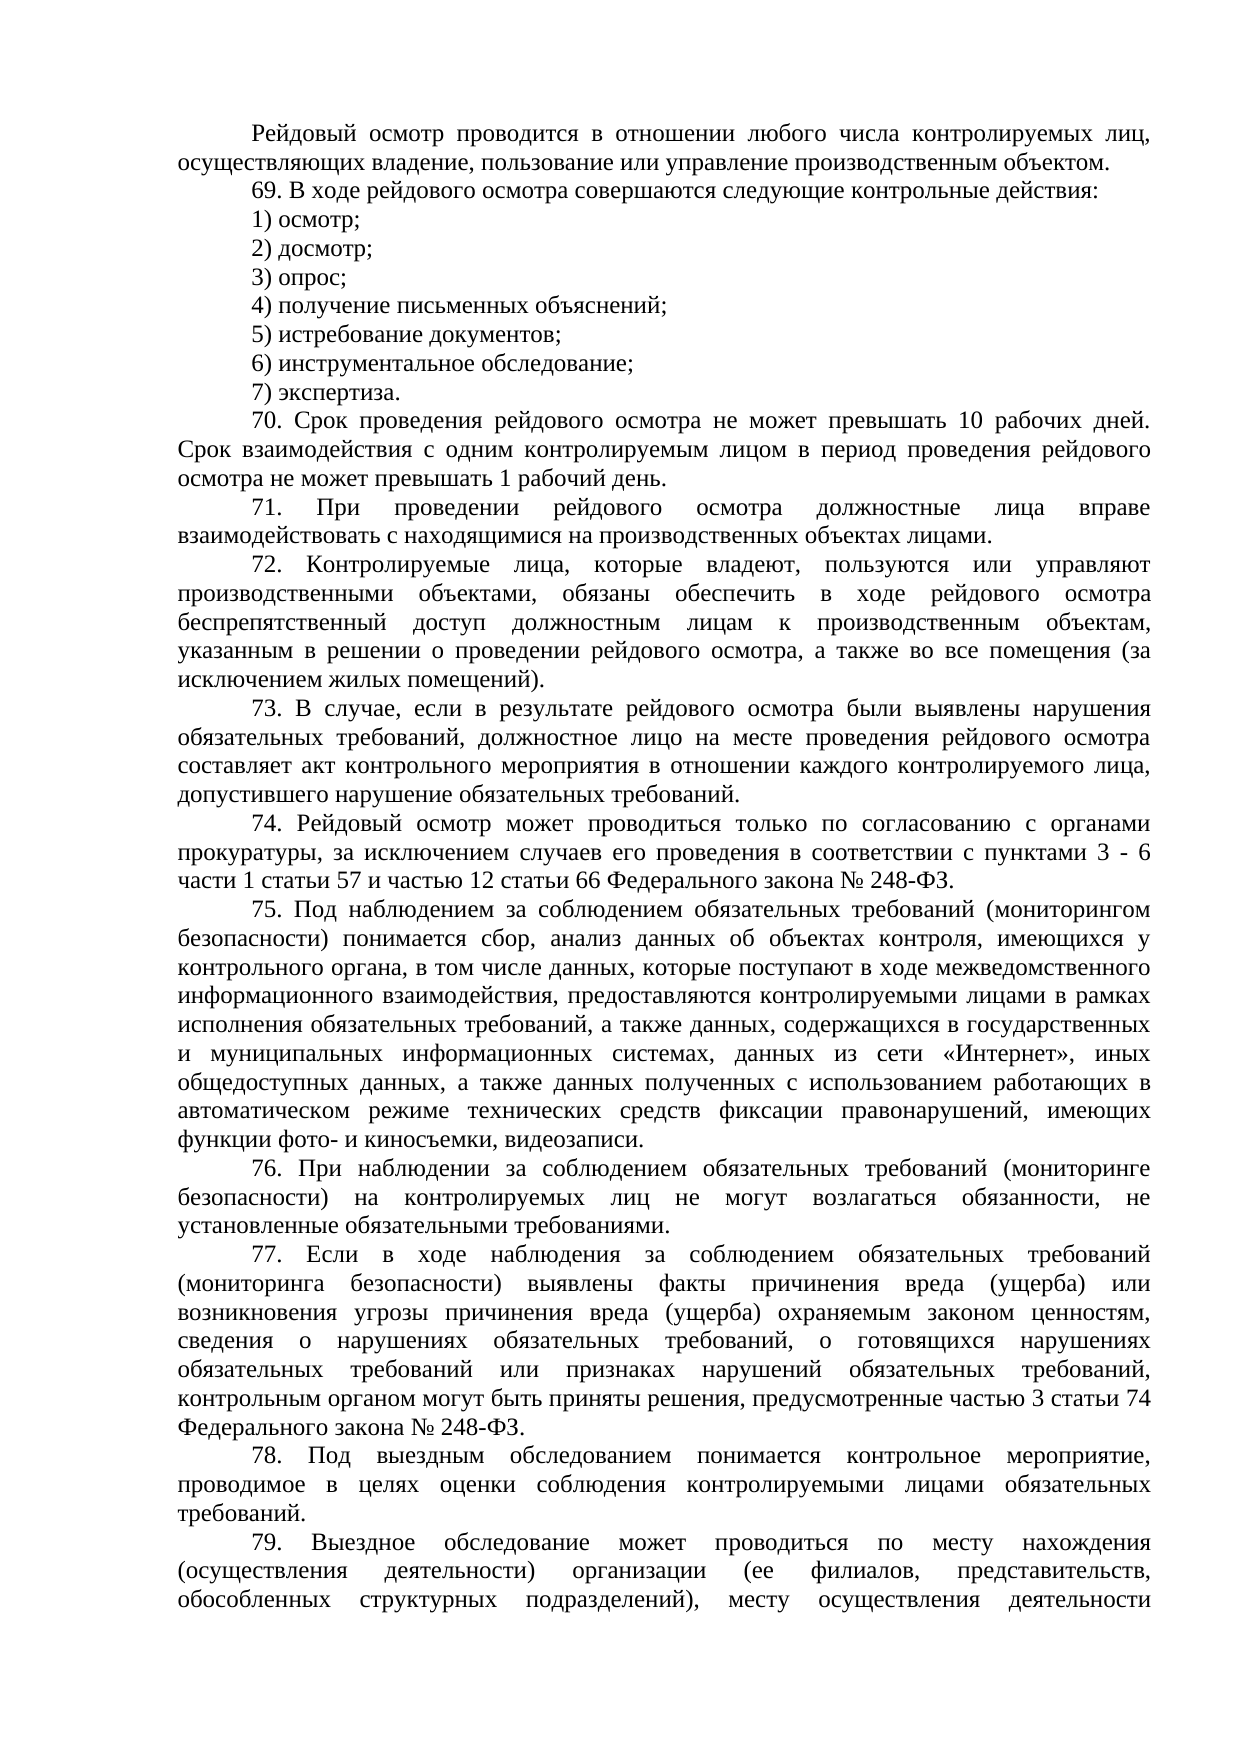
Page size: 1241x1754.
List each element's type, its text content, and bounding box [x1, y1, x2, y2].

text 78. Под выездным обследованием понимается контрольное мероприятие, проводимое в целях оценки соблюдения контролируемыми лицами обязательных требований. [177, 1441, 1152, 1527]
text 75. Под наблюдением за соблюдением обязательных требований (мониторингом безопасности) понимается сбор, анализ данных об объектах контроля, имеющихся у контрольного органа, в том числе данных, которые поступают в ходе межведомственного информационного взаимодействия, предоставляются контролируемыми лицами в рамках исполнения обязательных требований, а также данных, содержащихся в государственных и муниципальных информационных системах, данных из сети «Интернет», иных общедоступных данных, а также данных полученных с использованием работающих в автоматическом режиме технических средств фиксации правонарушений, имеющих функции фото- и киносъемки, видеозаписи. [177, 894, 1152, 1153]
text 6) инструментальное обследование; [177, 348, 1152, 377]
text 74. Рейдовый осмотр может проводиться только по согласованию с органами прокуратуры, за исключением случаев его проведения в соответствии с пунктами 3 - 6 части 1 статьи 57 и частью 12 статьи 66 Федерального закона № 248-ФЗ. [177, 808, 1152, 894]
text 73. В случае, если в результате рейдового осмотра были выявлены нарушения обязательных требований, должностное лицо на месте проведения рейдового осмотра составляет акт контрольного мероприятия в отношении каждого контролируемого лица, допустившего нарушение обязательных требований. [177, 693, 1152, 808]
text Рейдовый осмотр проводится в отношении любого числа контролируемых лиц, осуществляющих владение, пользование или управление производственным объектом. [177, 118, 1152, 176]
text 70. Срок проведения рейдового осмотра не может превышать 10 рабочих дней. Срок взаимодействия с одним контролируемым лицом в период проведения рейдового осмотра не может превышать 1 рабочий день. [177, 406, 1152, 492]
text 72. Контролируемые лица, которые владеют, пользуются или управляют производственными объектами, обязаны обеспечить в ходе рейдового осмотра беспрепятственный доступ должностным лицам к производственным объектам, указанным в решении о проведении рейдового осмотра, а также во все помещения (за исключением жилых помещений). [177, 549, 1152, 693]
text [177, 1527, 1152, 1613]
text 76. При наблюдении за соблюдением обязательных требований (мониторинге безопасности) на контролируемых лиц не могут возлагаться обязанности, не установленные обязательными требованиями. [177, 1153, 1152, 1239]
text 4) получение письменных объяснений; [177, 291, 1152, 319]
text 1) осмотр; [177, 204, 1152, 233]
text 5) истребование документов; [177, 319, 1152, 348]
text 2) досмотр; [177, 233, 1152, 262]
text 3) опрос; [177, 262, 1152, 291]
text 69. В ходе рейдового осмотра совершаются следующие контрольные действия: [177, 176, 1152, 204]
text 71. При проведении рейдового осмотра должностные лица вправе взаимодействовать с находящимися на производственных объектах лицами. [177, 492, 1152, 549]
text 7) экспертиза. [177, 377, 1152, 406]
text 77. Если в ходе наблюдения за соблюдением обязательных требований (мониторинга безопасности) выявлены факты причинения вреда (ущерба) или возникновения угрозы причинения вреда (ущерба) охраняемым законом ценностям, сведения о нарушениях обязательных требований, о готовящихся нарушениях обязательных требований или признаках нарушений обязательных требований, контрольным органом могут быть приняты решения, предусмотренные частью 3 статьи 74 Федерального закона № 248-ФЗ. [177, 1239, 1152, 1441]
